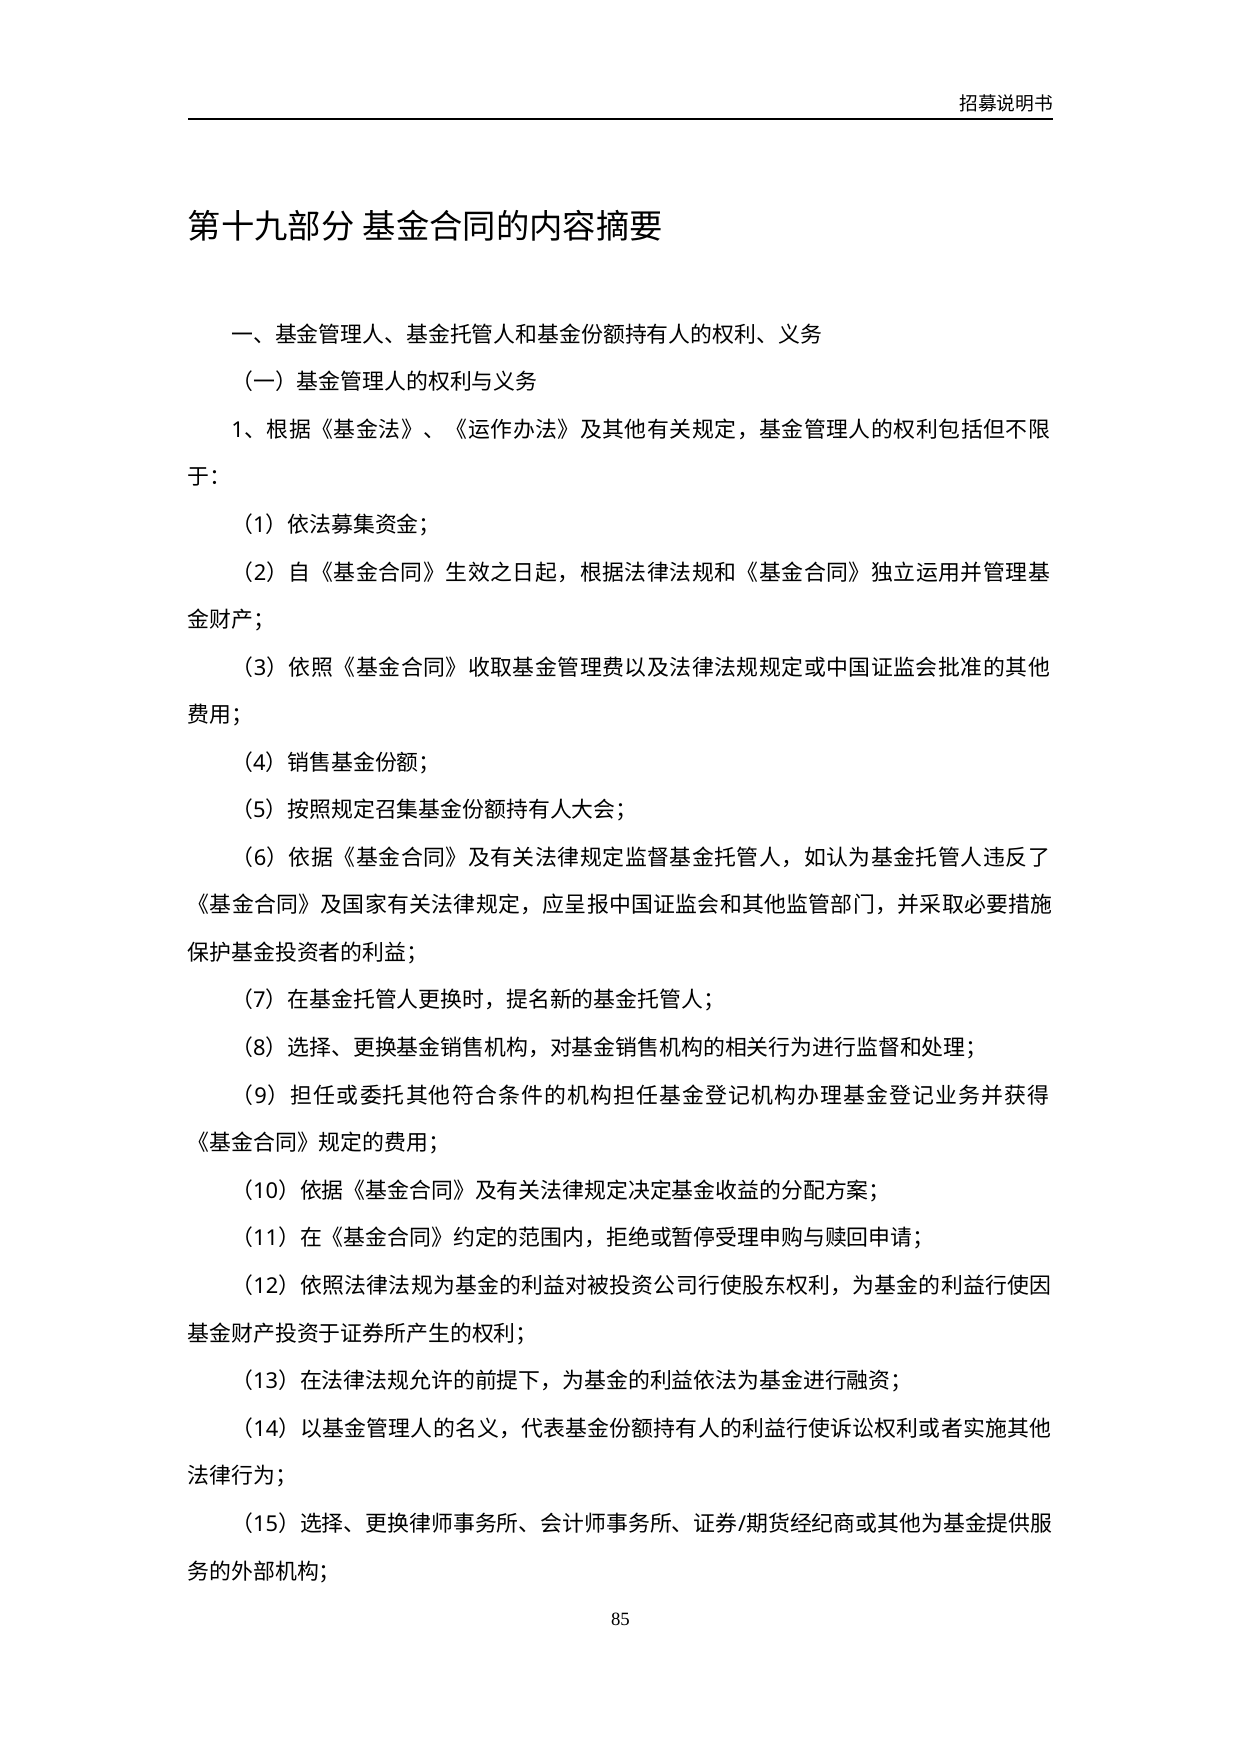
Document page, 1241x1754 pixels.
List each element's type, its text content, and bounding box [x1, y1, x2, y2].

text （8）选择、更换基金销售机构，对基金销售机构的相关行为进行监督和处理； [187, 1030, 1053, 1062]
text （11）在《基金合同》约定的范围内，拒绝或暂停受理申购与赎回申请； [187, 1220, 1053, 1252]
text （2）自《基金合同》生效之日起，根据法律法规和《基金合同》独立运用并管理基金财产； [187, 554, 1053, 634]
text （12）依照法律法规为基金的利益对被投资公司行使股东权利，为基金的利益行使因基金财产投资于证券所产生的权利； [187, 1268, 1053, 1347]
text 1、根据《基金法》、《运作办法》及其他有关规定，基金管理人的权利包括但不限于： [187, 412, 1053, 491]
text （10）依据《基金合同》及有关法律规定决定基金收益的分配方案； [187, 1173, 1053, 1204]
text （9）担任或委托其他符合条件的机构担任基金登记机构办理基金登记业务并获得《基金合同》规定的费用； [187, 1078, 1053, 1157]
text （3）依照《基金合同》收取基金管理费以及法律法规规定或中国证监会批准的其他费用； [187, 649, 1053, 729]
text （4）销售基金份额； [187, 745, 1053, 776]
text （14）以基金管理人的名义，代表基金份额持有人的利益行使诉讼权利或者实施其他法律行为； [187, 1411, 1053, 1490]
text （6）依据《基金合同》及有关法律规定监督基金托管人，如认为基金托管人违反了《基金合同》及国家有关法律规定，应呈报中国证监会和其他监管部门，并采取必要措施保护基金投资者的利益； [187, 840, 1053, 967]
text 一、基金管理人、基金托管人和基金份额持有人的权利、义务 [187, 317, 1053, 348]
text （13）在法律法规允许的前提下，为基金的利益依法为基金进行融资； [187, 1363, 1053, 1395]
text （5）按照规定召集基金份额持有人大会； [187, 792, 1053, 824]
text （一）基金管理人的权利与义务 [187, 364, 1053, 396]
text （1）依法募集资金； [187, 507, 1053, 539]
text （7）在基金托管人更换时，提名新的基金托管人； [187, 982, 1053, 1014]
subtitle 基金合同的内容摘要 [187, 200, 1053, 248]
text （15）选择、更换律师事务所、会计师事务所、证券/期货经纪商或其他为基金提供服务的外部机构； [187, 1506, 1053, 1585]
